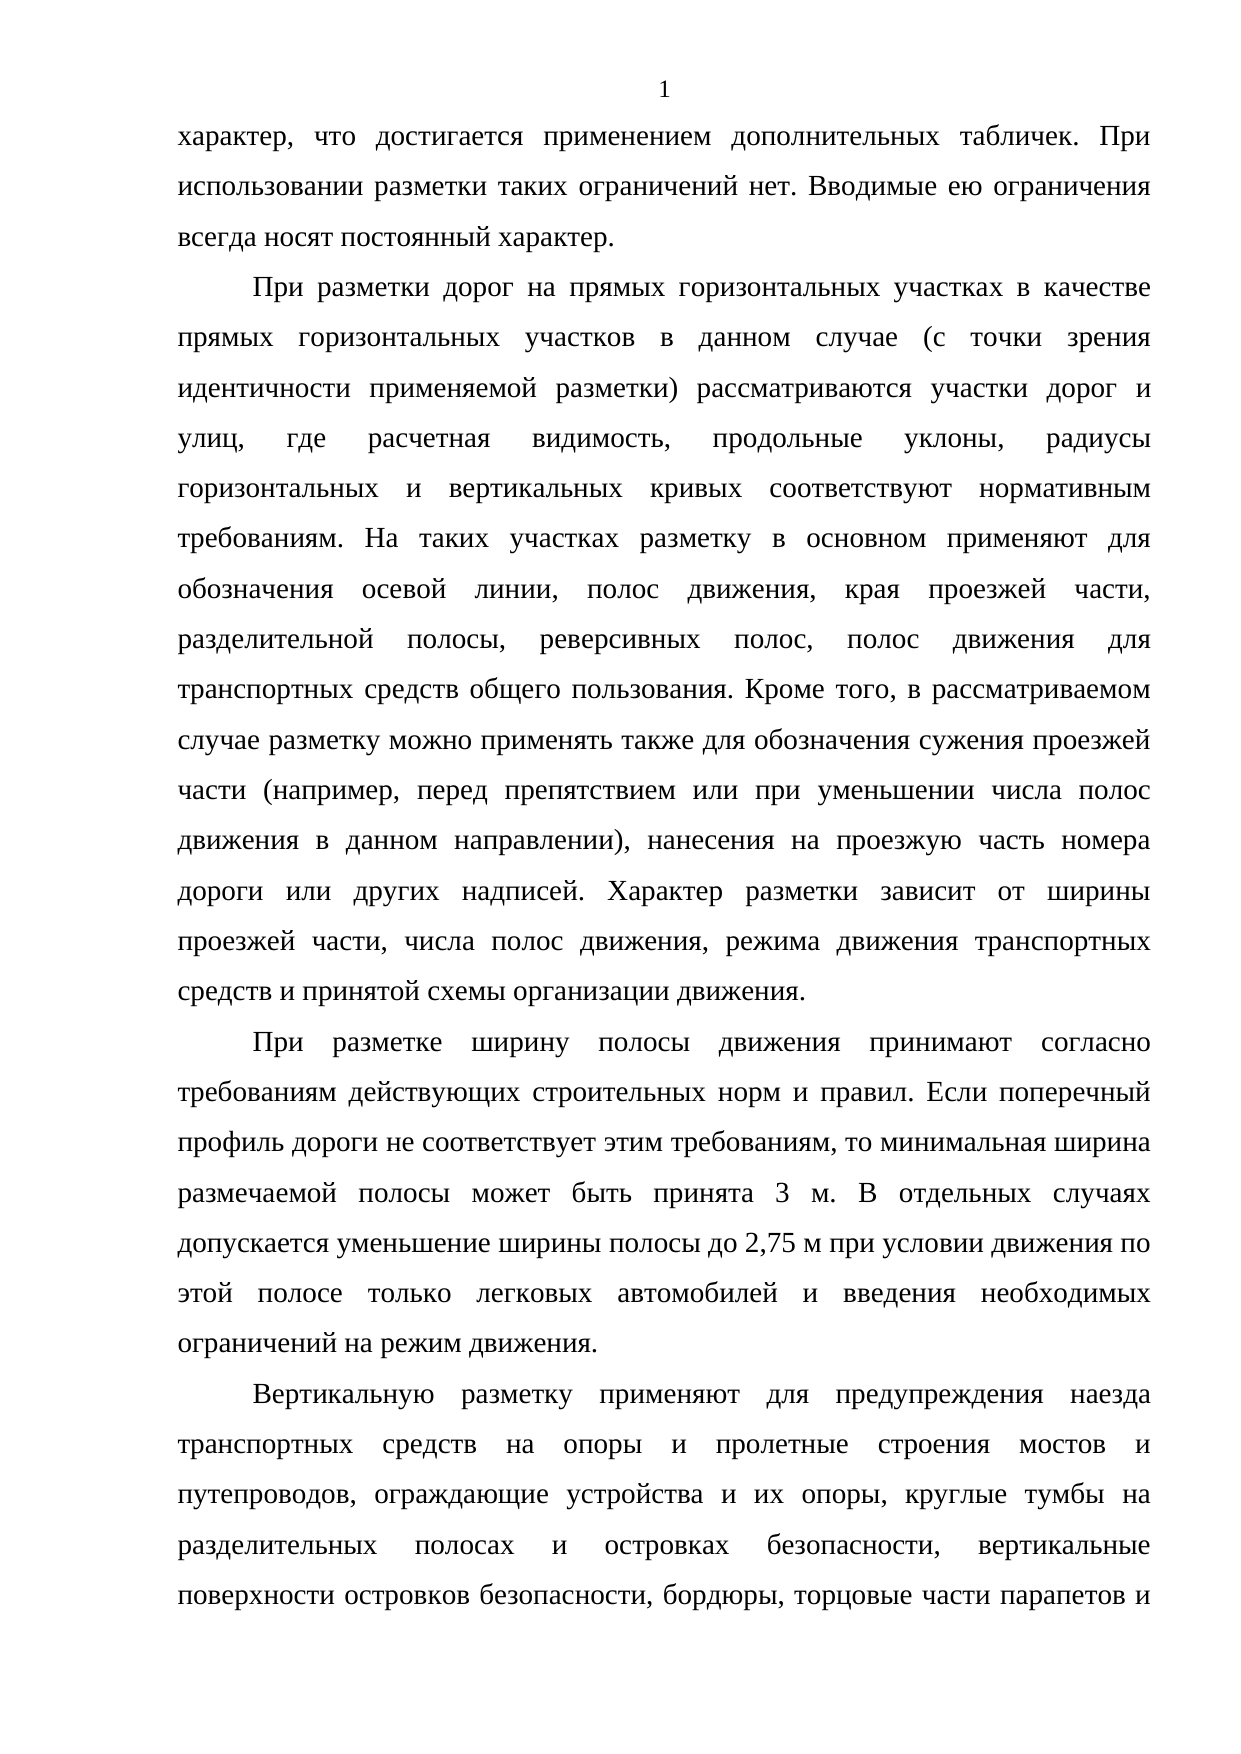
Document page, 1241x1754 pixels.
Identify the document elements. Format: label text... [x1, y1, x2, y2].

text При разметки дорог на прямых горизонтальных участках в качестве прямых горизонтальных участков в данном случае (с точки зрения идентичности применяемой разметки) рассматриваются участки дорог и улиц, где расчетная видимость, продольные уклоны, радиусы горизонтальных и вертикальных кривых соответствуют нормативным требованиям. На таких участках разметку в основном применяют для обозначения осевой линии, полос движения, края проезжей части, разделительной полосы, реверсивных полос, полос движения для транспортных средств общего пользования. Кроме того, в рассматриваемом случае разметку можно применять также для обозначения сужения проезжей части (например, перед препятствием или при уменьшении числа полос движения в данном направлении), нанесения на проезжую часть номера дороги или других надписей. Характер разметки зависит от ширины проезжей части, числа полос движения, режима движения транспортных средств и принятой схемы организации движения. [177, 269, 1152, 1007]
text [177, 1376, 1152, 1611]
text При разметке ширину полосы движения принимают согласно требованиям действующих строительных норм и правил. Если поперечный профиль дороги не соответствует этим требованиям, то минимальная ширина размечаемой полосы может быть принята 3 м. В отдельных случаях допускается уменьшение ширины полосы до 2,75 м при условии движения по этой полосе только легковых автомобилей и введения необходимых ограничений на режим движения. [177, 1024, 1152, 1359]
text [177, 118, 1152, 252]
